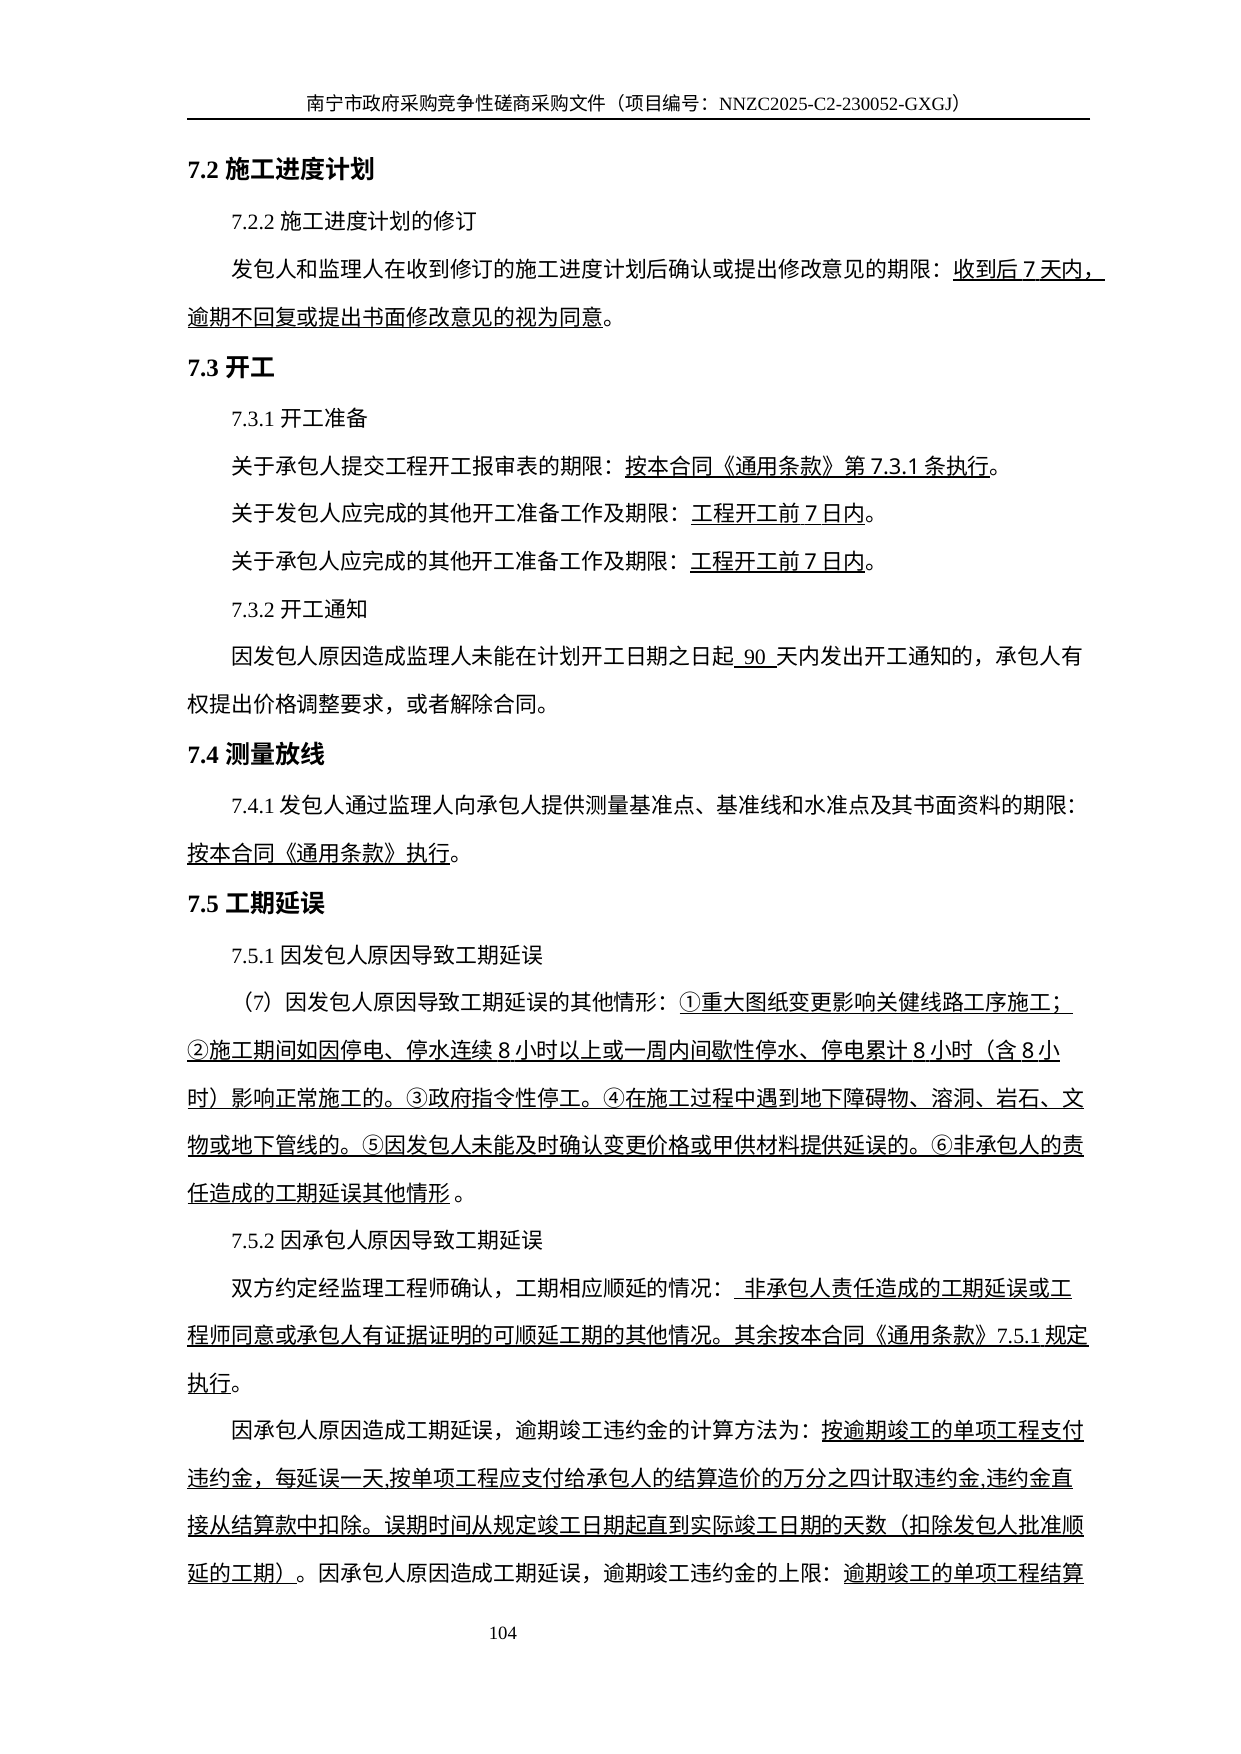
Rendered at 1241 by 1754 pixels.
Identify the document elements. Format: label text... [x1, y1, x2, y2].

text 7.3 开工 [187, 347, 1090, 383]
text 发包人和监理人在收到修订的施工进度计划后确认或提出修改意见的期限：收到后7天内，逾期不回复或提出书面修改意见的视为同意。 [187, 252, 1090, 331]
text 7.5.2 因承包人原因导致工期延误 [187, 1223, 1090, 1255]
text 关于承包人应完成的其他开工准备工作及期限：工程开工前7日内。 [187, 544, 1090, 576]
text 7.2 施工进度计划 [187, 150, 1090, 186]
text 关于发包人应完成的其他开工准备工作及期限：工程开工前7日内。 [187, 496, 1090, 528]
text 双方约定经监理工程师确认，工期相应顺延的情况： 非承包人责任造成的工期延误或工程师同意或承包人有证据证明的可顺延工期的其他情况。其余按本合同《通用条款》7.5.1规定执行。 [187, 1271, 1090, 1397]
text 7.4 测量放线 [187, 734, 1090, 770]
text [187, 1413, 1090, 1587]
text 7.2.2 施工进度计划的修订 [187, 204, 1090, 236]
text 因发包人原因造成监理人未能在计划开工日期之日起 90 天内发出开工通知的，承包人有权提出价格调整要求，或者解除合同。 [187, 639, 1090, 718]
text 7.4.1发包人通过监理人向承包人提供测量基准点、基准线和水准点及其书面资料的期限： [187, 788, 1090, 820]
text 7.5 工期延误 [187, 883, 1090, 920]
text 关于承包人提交工程开工报审表的期限：按本合同《通用条款》第7.3.1条执行。 [187, 449, 1090, 481]
text 7.3.1 开工准备 [187, 401, 1090, 433]
text 按本合同《通用条款》执行。 [187, 836, 1090, 868]
text 7.5.1 因发包人原因导致工期延误 [187, 938, 1090, 969]
text 7.3.2 开工通知 [187, 592, 1090, 623]
text （7）因发包人原因导致工期延误的其他情形：①重大图纸变更影响关健线路工序施工；②施工期间如因停电、停水连续8小时以上或一周内间歇性停水、停电累计8小时（含8小时）影响正常施工的。③政府指令性停工。④在施工过程中遇到地下障碍物、溶洞、岩石、文物或地下管线的。⑤因发包人未能及时确认变更价格或甲供材料提供延误的。⑥非承包人的责任造成的工期延误其他情形 。 [187, 985, 1090, 1207]
